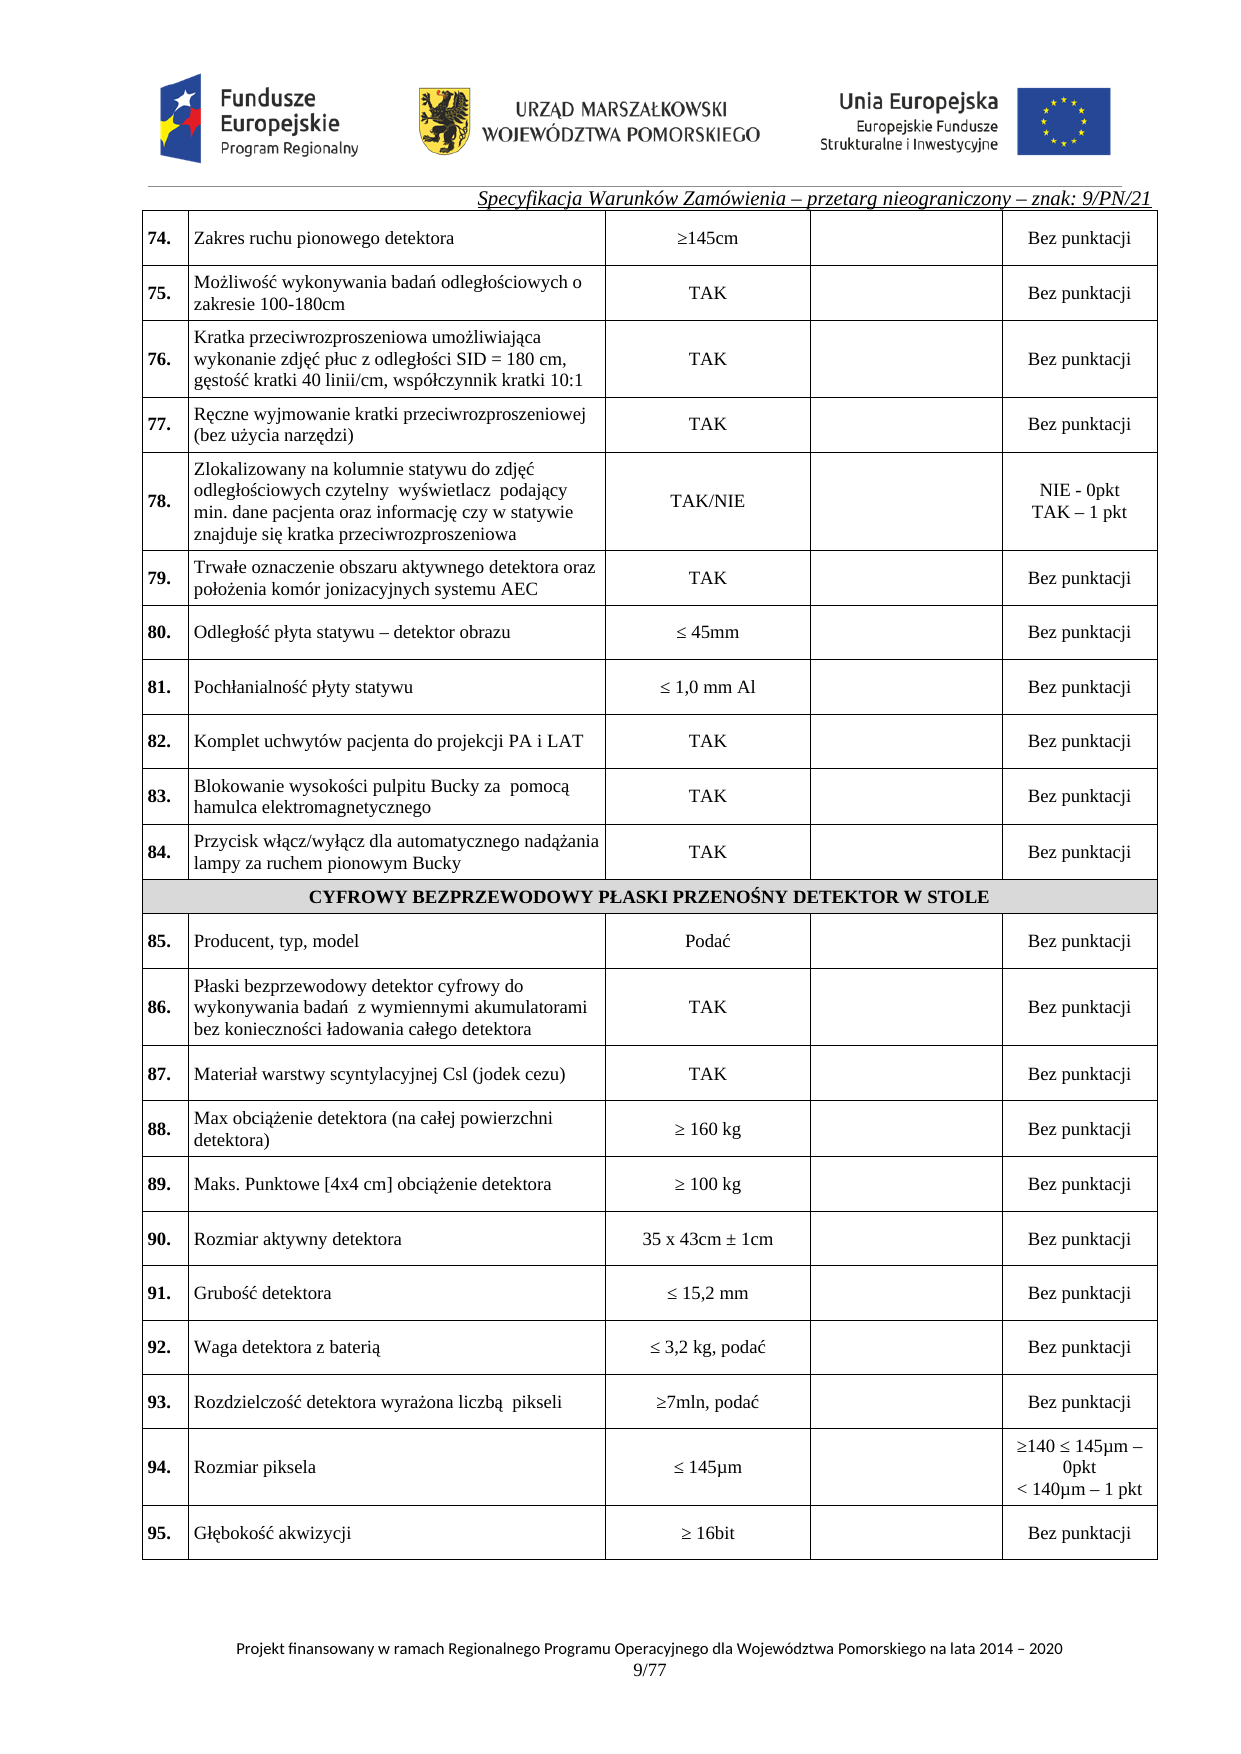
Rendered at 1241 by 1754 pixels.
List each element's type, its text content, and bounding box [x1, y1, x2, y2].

table_cell [143, 321, 188, 396]
table_cell [811, 1375, 1002, 1428]
table_cell ≥ 160 kg [606, 1101, 810, 1156]
table_cell ≥145cm [606, 211, 810, 264]
table_cell Bez punktacji [1003, 398, 1157, 451]
table_cell Komplet uchwytów pacjenta do projekcji PA i LAT [189, 715, 605, 768]
table_cell [143, 606, 188, 659]
table_cell ≤ 3,2 kg, podać [606, 1321, 810, 1374]
table_cell [143, 1157, 188, 1211]
table_cell Bez punktacji [1003, 969, 1157, 1045]
table_cell TAK/NIE [606, 453, 810, 550]
table_cell [143, 1212, 188, 1265]
table_cell [811, 266, 1002, 320]
table_cell ≥7mln, podać [606, 1375, 810, 1428]
table_cell Bez punktacji [1003, 1212, 1157, 1265]
table_cell CYFROWY BEZPRZEWODOWY PŁASKI PRZENOŚNY DETEKTOR W STOLE [143, 880, 1157, 913]
table_cell ≤ 15,2 mm [606, 1266, 810, 1319]
table_cell ≤ 45mm [606, 606, 810, 659]
table_cell [143, 1375, 188, 1428]
table_cell Zlokalizowany na kolumnie statywu do zdjęć odległościowych czytelny wyświetlacz podający min. dane pacjenta oraz informację czy w statywie znajduje się kratka przeciwrozproszeniowa [189, 453, 605, 550]
table_cell TAK [606, 825, 810, 879]
table_cell ≤ 145µm [606, 1429, 810, 1505]
table_cell [811, 1506, 1002, 1559]
table_cell [811, 769, 1002, 823]
table_cell [811, 398, 1002, 451]
table_cell Max obciążenie detektora (na całej powierzchni detektora) [189, 1101, 605, 1156]
table_cell [811, 606, 1002, 659]
table_cell [811, 660, 1002, 713]
table_cell [143, 914, 188, 968]
table_cell [811, 715, 1002, 768]
table_cell [811, 551, 1002, 605]
table_cell Możliwość wykonywania badań odległościowych o zakresie 100-180cm [189, 266, 605, 320]
table_cell TAK [606, 551, 810, 605]
table_cell Ręczne wyjmowanie kratki przeciwrozproszeniowej (bez użycia narzędzi) [189, 398, 605, 451]
table_cell Bez punktacji [1003, 1266, 1157, 1319]
table_cell Odległość płyta statywu – detektor obrazu [189, 606, 605, 659]
table_cell Bez punktacji [1003, 1375, 1157, 1428]
table_cell Bez punktacji [1003, 825, 1157, 879]
table_cell [143, 453, 188, 550]
table_cell TAK [606, 321, 810, 396]
table_cell [143, 1266, 188, 1319]
table_cell [811, 1101, 1002, 1156]
table_cell [811, 1321, 1002, 1374]
table_cell TAK [606, 1046, 810, 1100]
table_cell ≥ 100 kg [606, 1157, 810, 1211]
table_cell Bez punktacji [1003, 606, 1157, 659]
table_cell Bez punktacji [1003, 321, 1157, 396]
table_cell Bez punktacji [1003, 1101, 1157, 1156]
picture [147, 73, 1123, 187]
table_cell TAK [606, 398, 810, 451]
table_cell Bez punktacji [1003, 266, 1157, 320]
table_cell TAK [606, 969, 810, 1045]
table_cell Bez punktacji [1003, 1321, 1157, 1374]
table_cell [143, 398, 188, 451]
table_cell TAK [606, 266, 810, 320]
table_cell [143, 769, 188, 823]
table_cell Blokowanie wysokości pulpitu Bucky za pomocą hamulca elektromagnetycznego [189, 769, 605, 823]
table_cell Bez punktacji [1003, 211, 1157, 264]
table_cell [811, 1212, 1002, 1265]
table_cell Bez punktacji [1003, 769, 1157, 823]
table_cell [143, 1046, 188, 1100]
table_cell ≤ 1,0 mm Al [606, 660, 810, 713]
table_cell Bez punktacji [1003, 914, 1157, 968]
table_cell Trwałe oznaczenie obszaru aktywnego detektora oraz położenia komór jonizacyjnych systemu AEC [189, 551, 605, 605]
table_cell [811, 969, 1002, 1045]
table_cell [143, 825, 188, 879]
table_cell Zakres ruchu pionowego detektora [189, 211, 605, 264]
table_cell TAK [606, 769, 810, 823]
table_cell [811, 321, 1002, 396]
table_cell [811, 211, 1002, 264]
table_cell Kratka przeciwrozproszeniowa umożliwiająca wykonanie zdjęć płuc z odległości SID = 180 cm, gęstość kratki 40 linii/cm, współczynnik kratki 10:1 [189, 321, 605, 396]
table_cell [143, 1101, 188, 1156]
table_cell Materiał warstwy scyntylacyjnej Csl (jodek cezu) [189, 1046, 605, 1100]
table_cell Bez punktacji [1003, 1157, 1157, 1211]
table_cell [143, 551, 188, 605]
table_cell ≥140 ≤ 145µm – 0pkt < 140µm – 1 pkt [1003, 1429, 1157, 1505]
table_cell [143, 211, 188, 264]
table_cell [811, 1046, 1002, 1100]
table_cell NIE - 0pkt TAK – 1 pkt [1003, 453, 1157, 550]
table_cell Przycisk włącz/wyłącz dla automatycznego nadążania lampy za ruchem pionowym Bucky [189, 825, 605, 879]
table_cell Bez punktacji [1003, 1506, 1157, 1559]
table_cell 35 x 43cm ± 1cm [606, 1212, 810, 1265]
table_cell Podać [606, 914, 810, 968]
table_cell [811, 825, 1002, 879]
table_cell Producent, typ, model [189, 914, 605, 968]
table_cell Grubość detektora [189, 1266, 605, 1319]
table_cell [143, 715, 188, 768]
table_cell [811, 1429, 1002, 1505]
table_cell [143, 1429, 188, 1505]
table_cell Rozmiar piksela [189, 1429, 605, 1505]
table_cell [811, 1157, 1002, 1211]
table_cell Rozdzielczość detektora wyrażona liczbą pikseli [189, 1375, 605, 1428]
table_cell Głębokość akwizycji [189, 1506, 605, 1559]
table_cell [143, 1506, 188, 1559]
table_cell Bez punktacji [1003, 715, 1157, 768]
table_cell Bez punktacji [1003, 1046, 1157, 1100]
table_cell TAK [606, 715, 810, 768]
table_cell [811, 1266, 1002, 1319]
table_cell Rozmiar aktywny detektora [189, 1212, 605, 1265]
table_cell Płaski bezprzewodowy detektor cyfrowy do wykonywania badań z wymiennymi akumulatorami bez konieczności ładowania całego detektora [189, 969, 605, 1045]
table_cell Bez punktacji [1003, 660, 1157, 713]
table_cell Maks. Punktowe [4x4 cm] obciążenie detektora [189, 1157, 605, 1211]
table_cell [811, 914, 1002, 968]
table_cell [143, 266, 188, 320]
table_cell [143, 660, 188, 713]
table_cell [143, 969, 188, 1045]
table_cell Waga detektora z baterią [189, 1321, 605, 1374]
table_cell Pochłanialność płyty statywu [189, 660, 605, 713]
table_cell ≥ 16bit [606, 1506, 810, 1559]
table_cell [143, 1321, 188, 1374]
table_cell Bez punktacji [1003, 551, 1157, 605]
table_cell [811, 453, 1002, 550]
